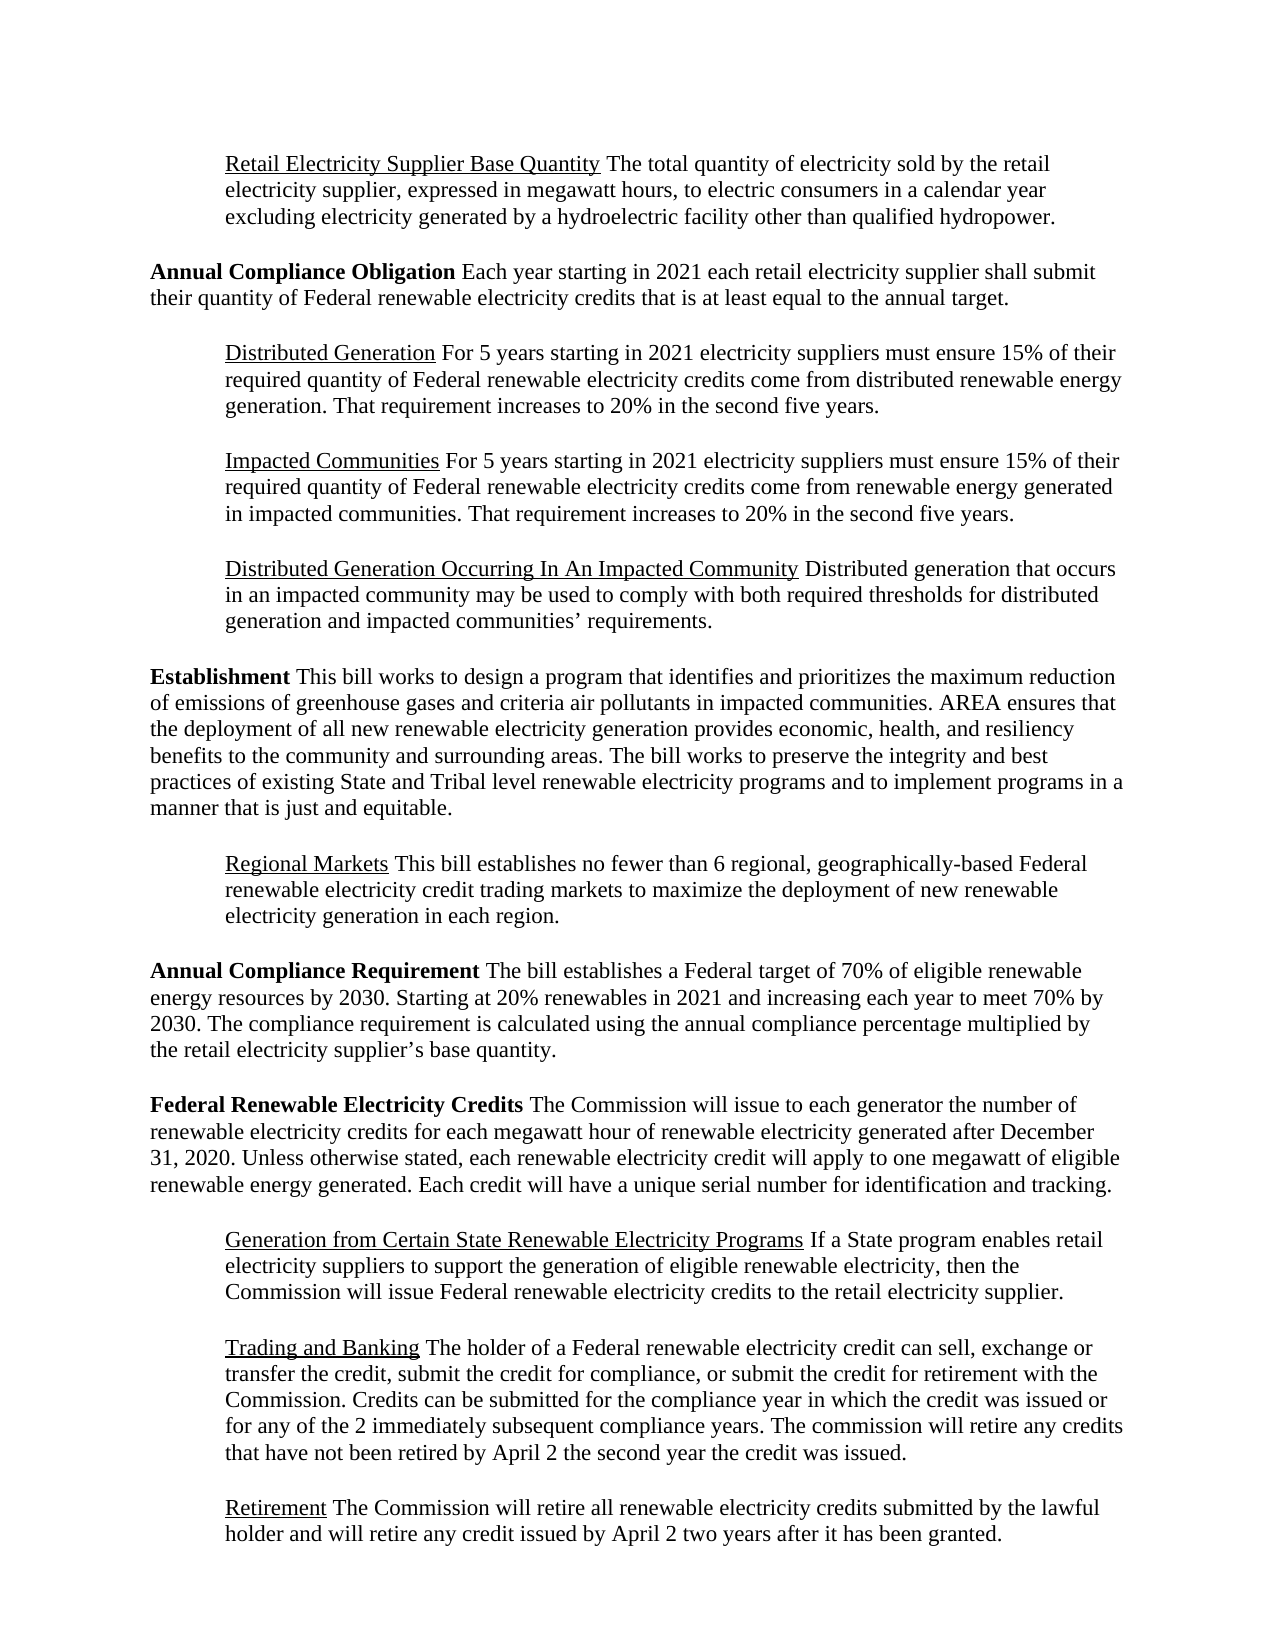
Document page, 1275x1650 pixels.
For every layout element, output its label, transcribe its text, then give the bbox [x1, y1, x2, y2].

text Federal Renewable Electricity Credits The Commission will issue to each generator the number of renewable electricity credits for each megawatt hour of renewable electricity generated after December 31, 2020. Unless otherwise stated, each renewable electricity credit will apply to one megawatt of eligible renewable energy generated. Each credit will have a unique serial number for identification and tracking. [150, 1092, 1125, 1197]
text Annual Compliance Requirement The bill establishes a Federal target of 70% of eligible renewable energy resources by 2030. Starting at 20% renewables in 2021 and increasing each year to meet 70% by 2030. The compliance requirement is calculated using the annual compliance percentage multiplied by the retail electricity supplier’s base quantity. [150, 957, 1125, 1063]
text Retirement The Commission will retire all renewable electricity credits submitted by the lawful holder and will retire any credit issued by April 2 two years after it has been granted. [225, 1494, 1125, 1547]
text Distributed Generation For 5 years starting in 2021 electricity suppliers must ensure 15% of their required quantity of Federal renewable electricity credits come from distributed renewable energy generation. That requirement increases to 20% in the second five years. [225, 339, 1125, 418]
text Establishment This bill works to design a program that identifies and prioritizes the maximum reduction of emissions of greenhouse gases and criteria air pollutants in impacted communities. AREA ensures that the deployment of all new renewable electricity generation provides economic, health, and resiliency benefits to the community and surrounding areas. The bill works to preserve the integrity and best practices of existing State and Tribal level renewable electricity programs and to implement programs in a manner that is just and equitable. [150, 663, 1125, 821]
text Distributed Generation Occurring In An Impacted Community Distributed generation that occurs in an impacted community may be used to comply with both required thresholds for distributed generation and impacted communities’ requirements. [225, 555, 1125, 634]
text Generation from Certain State Renewable Electricity Programs If a State program enables retail electricity suppliers to support the generation of eligible renewable electricity, then the Commission will issue Federal renewable electricity credits to the retail electricity supplier. [225, 1226, 1125, 1305]
text Impacted Communities For 5 years starting in 2021 electricity suppliers must ensure 15% of their required quantity of Federal renewable electricity credits come from renewable energy generated in impacted communities. That requirement increases to 20% in the second five years. [225, 447, 1125, 526]
text Retail Electricity Supplier Base Quantity The total quantity of electricity sold by the retail electricity supplier, expressed in megawatt hours, to electric consumers in a calendar year excluding electricity generated by a hydroelectric facility other than qualified hydropower. [225, 150, 1125, 229]
text Annual Compliance Obligation Each year starting in 2021 each retail electricity supplier shall submit their quantity of Federal renewable electricity credits that is at least equal to the annual target. [150, 258, 1125, 311]
text Regional Markets This bill establishes no fewer than 6 regional, geographically-based Federal renewable electricity credit trading markets to maximize the deployment of new renewable electricity generation in each region. [225, 849, 1125, 929]
text Trading and Banking The holder of a Federal renewable electricity credit can sell, exchange or transfer the credit, submit the credit for compliance, or submit the credit for retirement with the Commission. Credits can be submitted for the compliance year in which the credit was issued or for any of the 2 immediately subsequent compliance years. The commission will retire any credits that have not been retired by April 2 the second year the credit was issued. [225, 1333, 1125, 1465]
